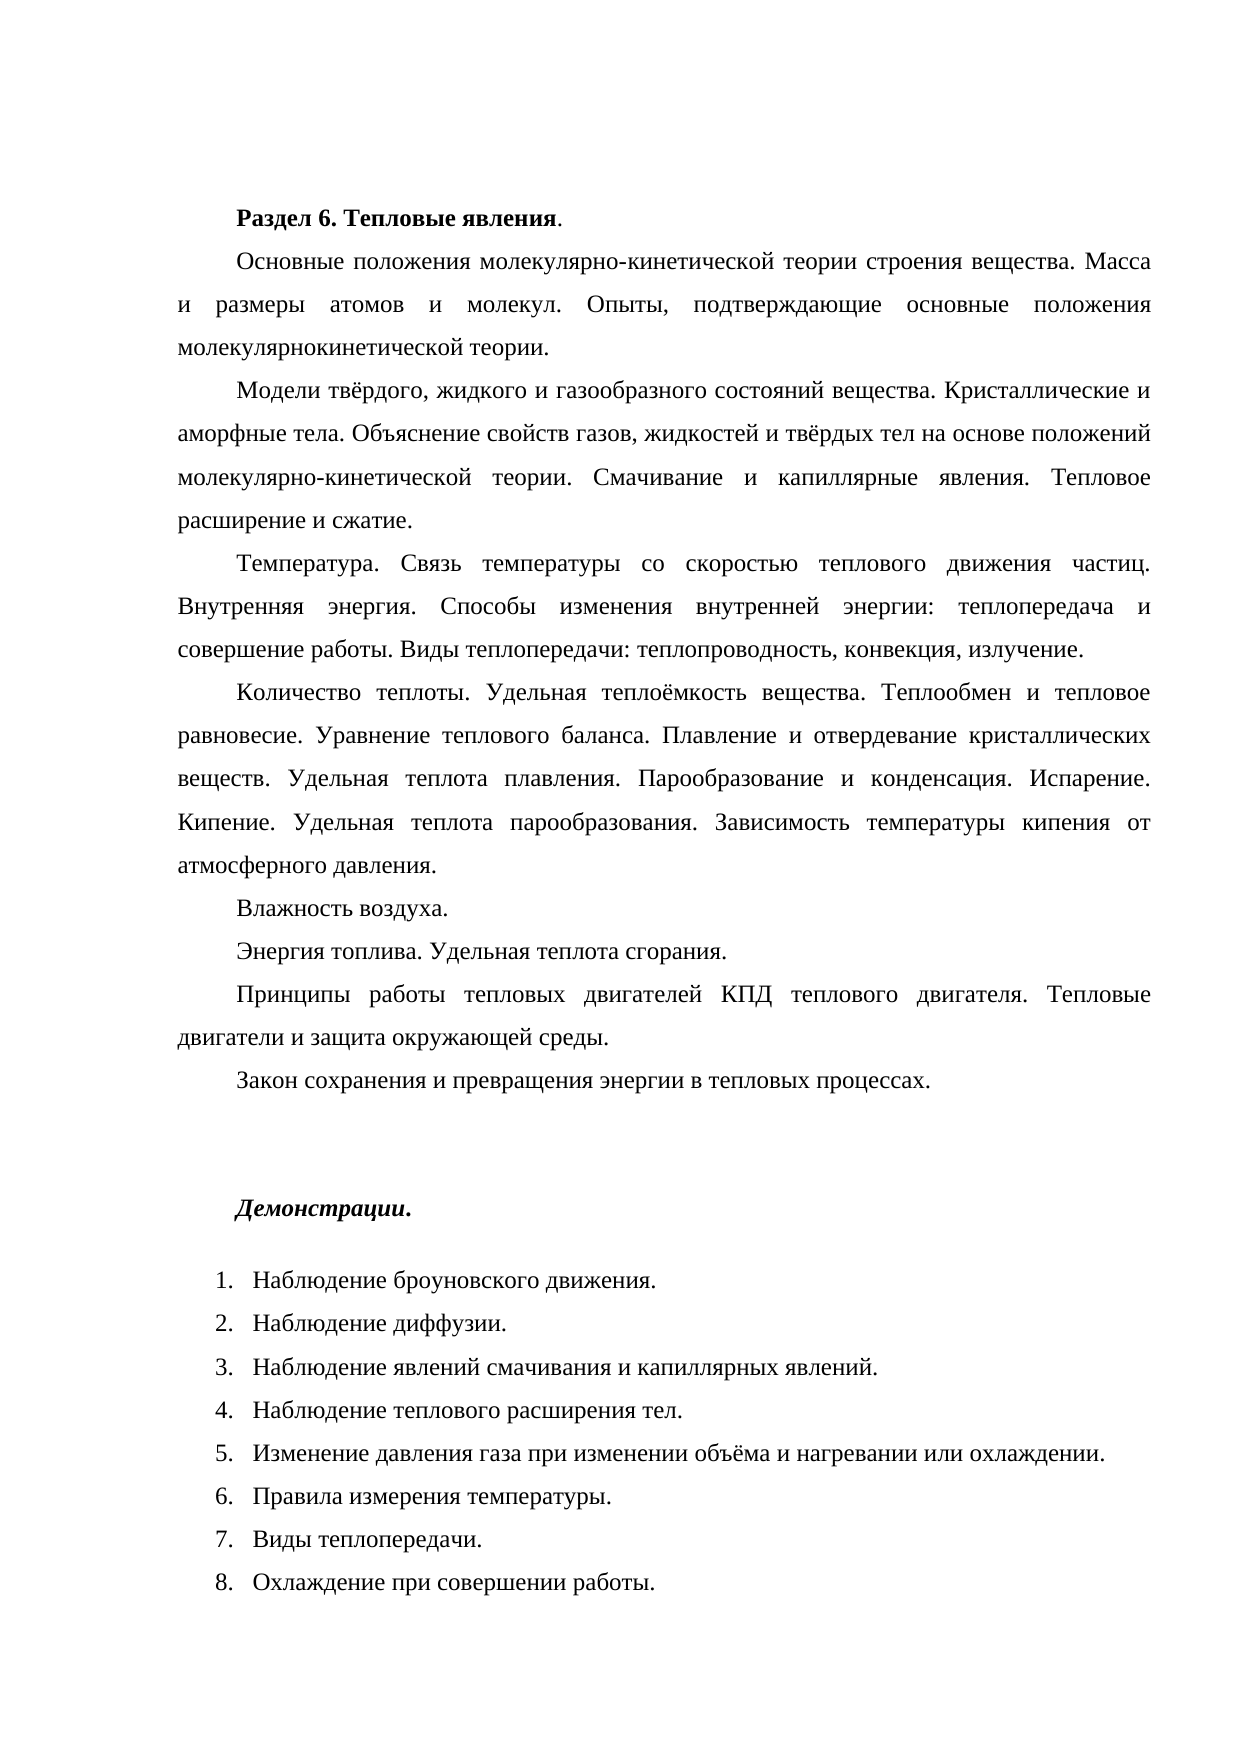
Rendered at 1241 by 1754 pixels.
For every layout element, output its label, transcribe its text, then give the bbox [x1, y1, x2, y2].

list Наблюдение явлений смачивания и капиллярных явлений. [215, 1352, 1152, 1380]
text Модели твёрдого, жидкого и газообразного состояний вещества. Кристаллические и аморфные тела. Объяснение свойств газов, жидкостей и твёрдых тел на основе положений молекулярно-кинетической теории. Смачивание и капиллярные явления. Тепловое расширение и сжатие. [177, 375, 1152, 533]
list Наблюдение броуновского движения. [215, 1265, 1152, 1294]
text Энергия топлива. Удельная теплота сгорания. [177, 936, 1152, 965]
text Принципы работы тепловых двигателей КПД теплового двигателя. Тепловые двигатели и защита окружающей среды. [177, 979, 1152, 1051]
text Основные положения молекулярно-кинетической теории строения вещества. Масса и размеры атомов и молекул. Опыты, подтверждающие основные положения молекулярнокинетической теории. [177, 246, 1152, 361]
text Количество теплоты. Удельная теплоёмкость вещества. Теплообмен и тепловое равновесие. Уравнение теплового баланса. Плавление и отвердевание кристаллических веществ. Удельная теплота плавления. Парообразование и конденсация. Испарение. Кипение. Удельная теплота парообразования. Зависимость температуры кипения от атмосферного давления. [177, 677, 1152, 878]
text Раздел 6. Тепловые явления. [177, 203, 1152, 232]
list Наблюдение теплового расширения тел. [215, 1395, 1152, 1423]
list Изменение давления газа при изменении объёма и нагревании или охлаждении. [215, 1438, 1152, 1467]
list Охлаждение при совершении работы. [215, 1567, 1152, 1596]
text Влажность воздуха. [177, 893, 1152, 922]
text Демонстрации. [177, 1193, 1152, 1222]
list Наблюдение диффузии. [215, 1308, 1152, 1337]
text Закон сохранения и превращения энергии в тепловых процессах. [177, 1065, 1152, 1094]
list Виды теплопередачи. [215, 1524, 1152, 1553]
list Правила измерения температуры. [215, 1481, 1152, 1510]
text Температура. Связь температуры со скоростью теплового движения частиц. Внутренняя энергия. Способы изменения внутренней энергии: теплопередача и совершение работы. Виды теплопередачи: теплопроводность, конвекция, излучение. [177, 548, 1152, 663]
